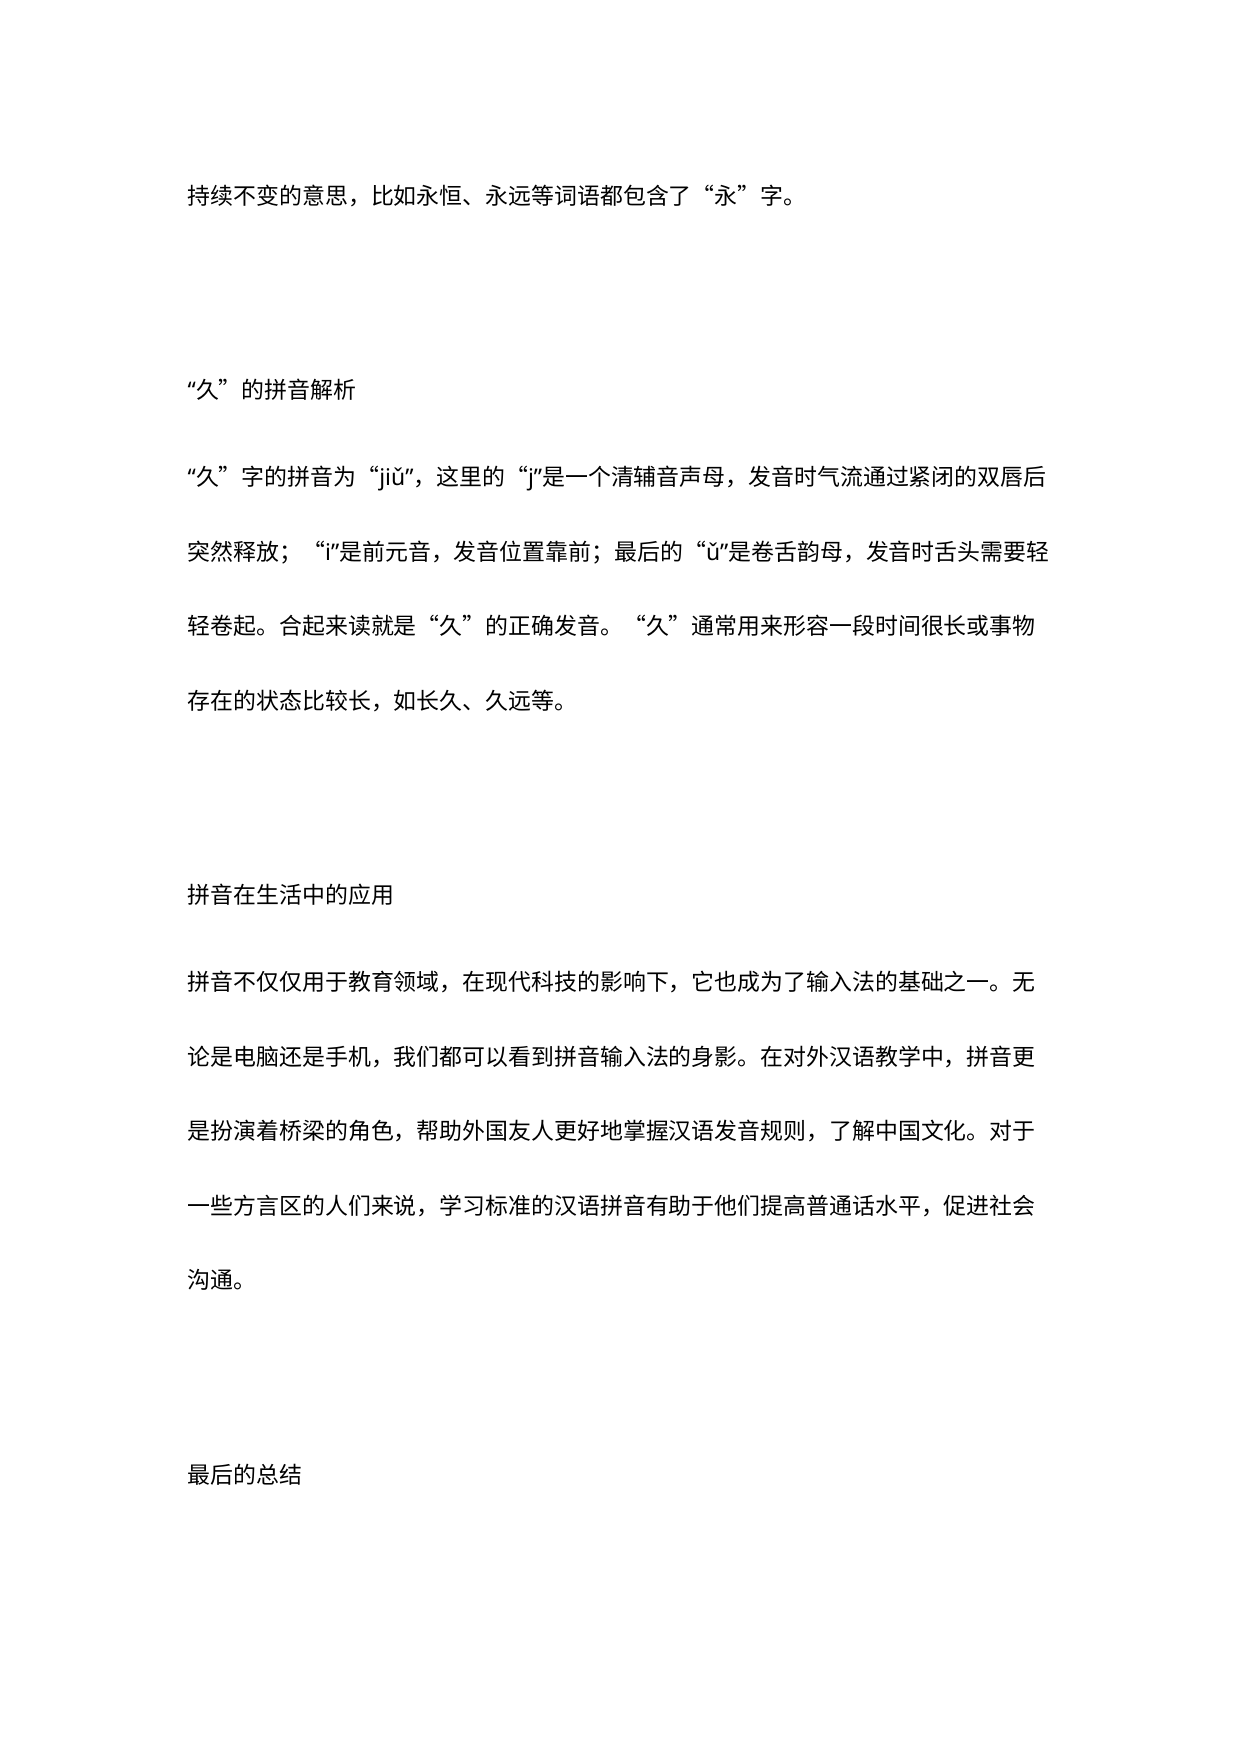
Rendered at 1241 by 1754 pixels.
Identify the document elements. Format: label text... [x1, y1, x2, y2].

text 最后的总结 [187, 1441, 1053, 1506]
text “久”的拼音解析 [187, 356, 1053, 421]
text 拼音不仅仅用于教育领域，在现代科技的影响下，它也成为了输入法的基础之一。无论是电脑还是手机，我们都可以看到拼音输入法的身影。在对外汉语教学中，拼音更是扮演着桥梁的角色，帮助外国友人更好地掌握汉语发音规则，了解中国文化。对于一些方言区的人们来说，学习标准的汉语拼音有助于他们提高普通话水平，促进社会沟通。 [187, 948, 1053, 1312]
text “久”字的拼音为“jiǔ”，这里的“j”是一个清辅音声母，发音时气流通过紧闭的双唇后突然释放；“i”是前元音，发音位置靠前；最后的“ǔ”是卷舌韵母，发音时舌头需要轻轻卷起。合起来读就是“久”的正确发音。“久”通常用来形容一段时间很长或事物存在的状态比较长，如长久、久远等。 [187, 443, 1053, 732]
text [187, 162, 1053, 227]
text 拼音在生活中的应用 [187, 861, 1053, 926]
